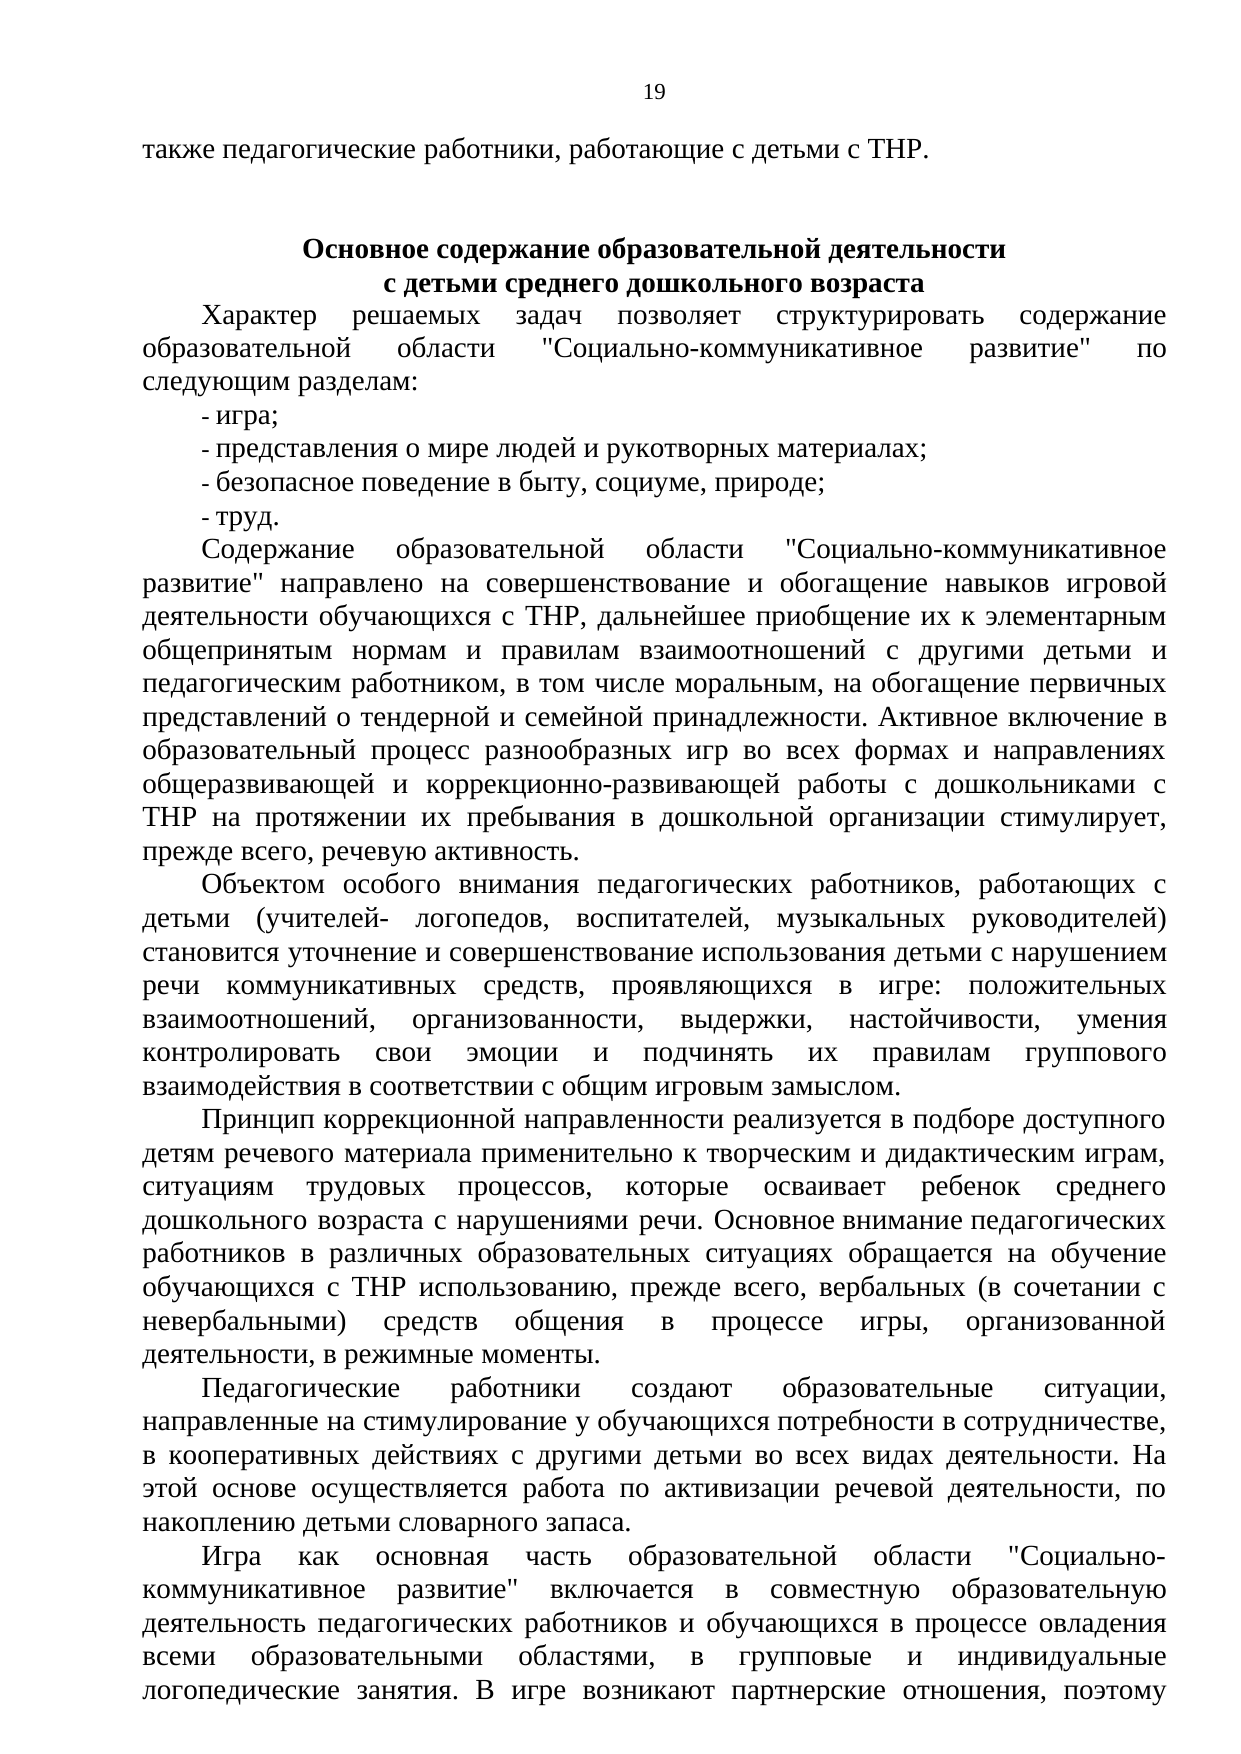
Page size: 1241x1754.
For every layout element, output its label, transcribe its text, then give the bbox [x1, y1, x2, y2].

text с детьми среднего дошкольного возраста [89, 265, 1219, 298]
text Характер решаемых задач позволяет структурировать содержание образовательной области "Социально-коммуникативное развитие" по следующим разделам: [142, 298, 1167, 397]
text Принцип коррекционной направленности реализуется в подборе доступного детям речевого материала применительно к творческим и дидактическим играм, ситуациям трудовых процессов, которые осваивает ребенок среднего дошкольного возраста с нарушениями речи. Основное внимание педагогических работников в различных образовательных ситуациях обращается на обучение обучающихся с ТНР использованию, прежде всего, вербальных (в сочетании с невербальными) средств общения в процессе игры, организованной деятельности, в режимные моменты. [142, 1101, 1166, 1370]
list игра; [201, 397, 1219, 431]
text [142, 131, 1167, 164]
text Педагогические работники создают образовательные ситуации, направленные на стимулирование у обучающихся потребности в сотрудничестве, в кооперативных действиях с другими детьми во всех видах деятельности. На этой основе осуществляется работа по активизации речевой деятельности, по накоплению детьми словарного запаса. [142, 1370, 1166, 1538]
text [142, 1538, 1167, 1705]
list представления о мире людей и рукотворных материалах; [201, 431, 1219, 464]
text Содержание образовательной области "Социально-коммуникативное развитие" направлено на совершенствование и обогащение навыков игровой деятельности обучающихся с ТНР, дальнейшее приобщение их к элементарным общепринятым нормам и правилам взаимоотношений с другими детьми и педагогическим работником, в том числе моральным, на обогащение первичных представлений о тендерной и семейной принадлежности. Активное включение в образовательный процесс разнообразных игр во всех формах и направлениях общеразвивающей и коррекционно-развивающей работы с дошкольниками с ТНР на протяжении их пребывания в дошкольной организации стимулирует, прежде всего, речевую активность. [142, 531, 1167, 867]
list труд. [201, 498, 1219, 531]
list безопасное поведение в быту, социуме, природе; [201, 464, 1219, 498]
text Основное содержание образовательной деятельности [89, 231, 1219, 265]
text Объектом особого внимания педагогических работников, работающих с детьми (учителей- логопедов, воспитателей, музыкальных руководителей) становится уточнение и совершенствование использования детьми с нарушением речи коммуникативных средств, проявляющихся в игре: положительных взаимоотношений, организованности, выдержки, настойчивости, умения контролировать свои эмоции и подчинять их правилам группового взаимодействия в соответствии с общим игровым замыслом. [142, 867, 1167, 1101]
